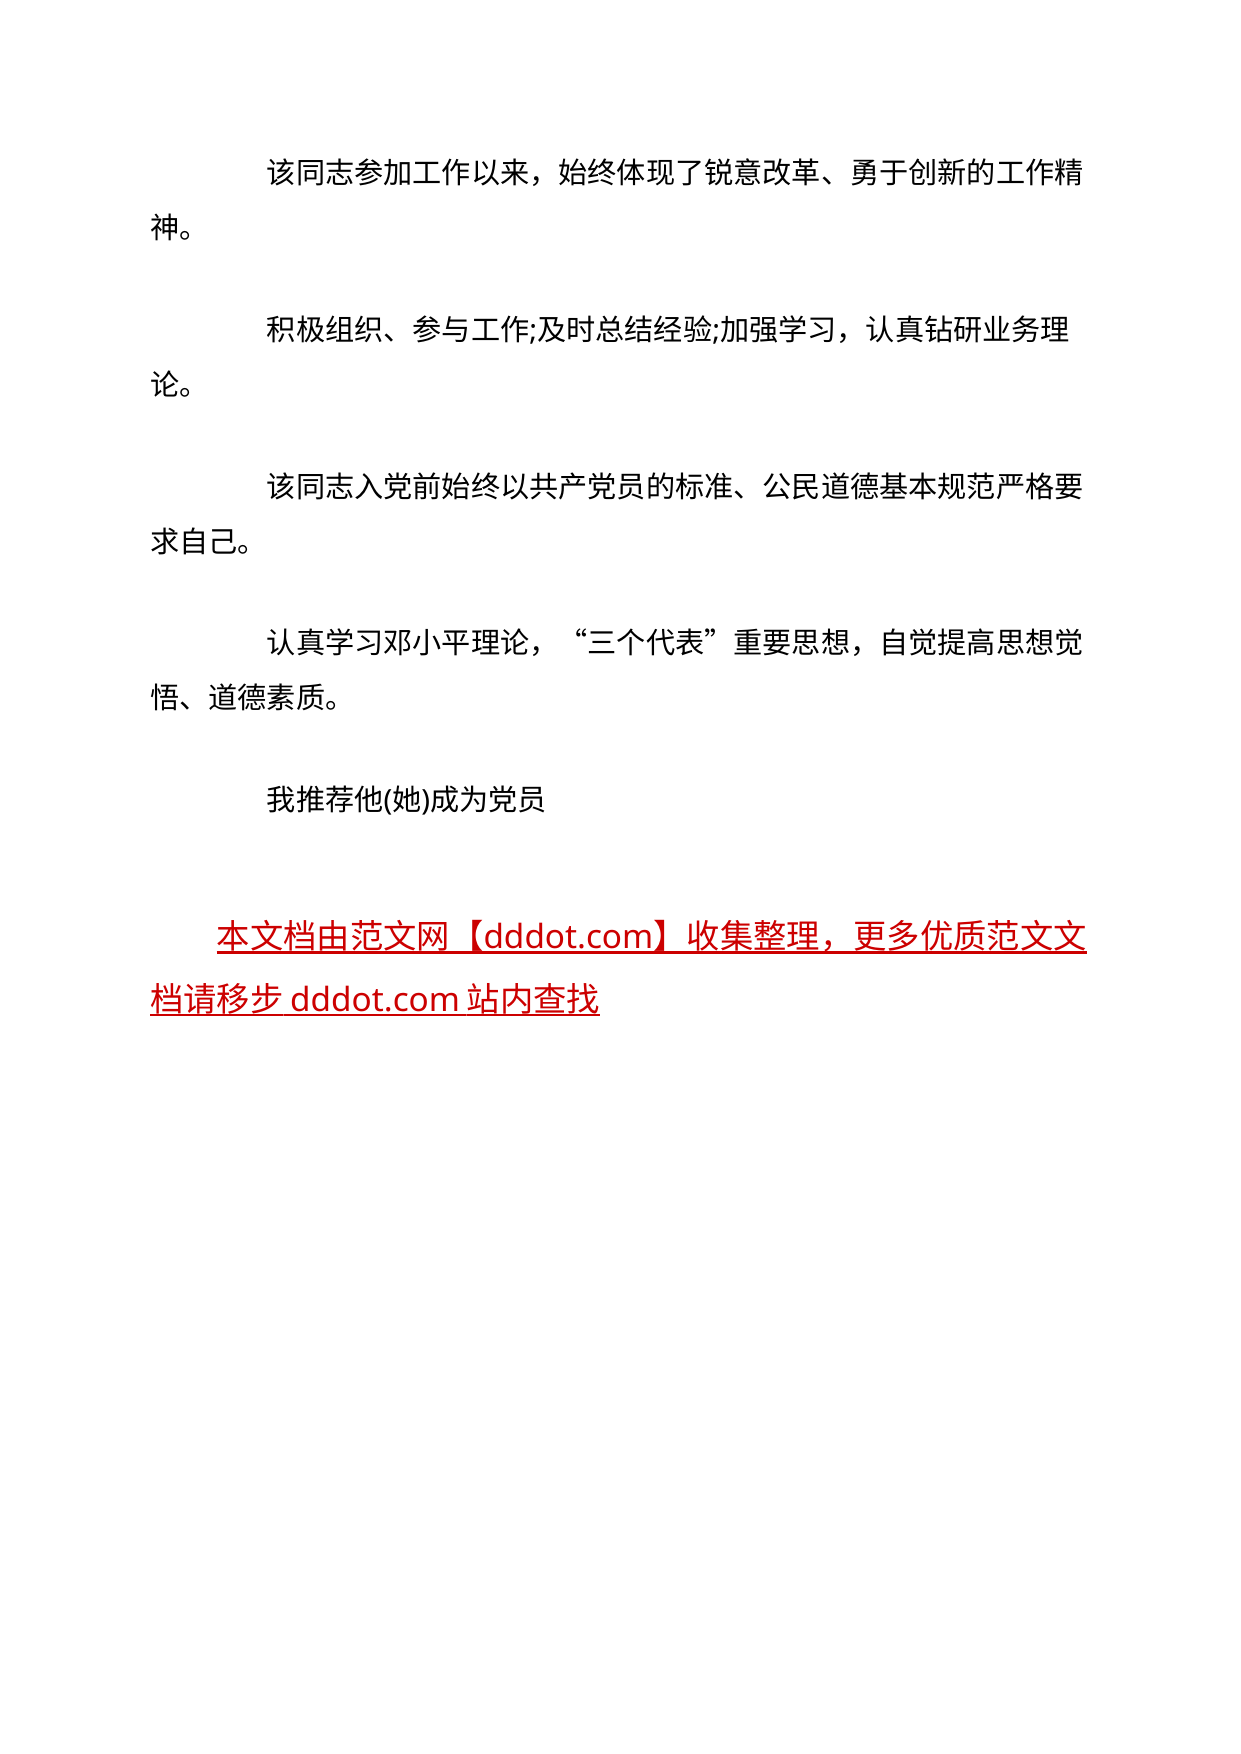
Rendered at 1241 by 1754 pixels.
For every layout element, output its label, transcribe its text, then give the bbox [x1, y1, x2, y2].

text 认真学习邓小平理论，“三个代表”重要思想，自觉提高思想觉悟、道德素质。 [150, 620, 1090, 717]
text 该同志入党前始终以共产党员的标准、公民道德基本规范严格要求自己。 [150, 463, 1090, 561]
text 积极组织、参与工作;及时总结经验;加强学习，认真钻研业务理论。 [150, 307, 1090, 404]
text 该同志参加工作以来，始终体现了锐意改革、勇于创新的工作精神。 [150, 150, 1090, 247]
text 本文档由范文网【dddot.com】收集整理，更多优质范文文档请移步dddot.com站内查找 [150, 910, 1090, 1021]
text 我推荐他(她)成为党员 [150, 777, 1090, 819]
